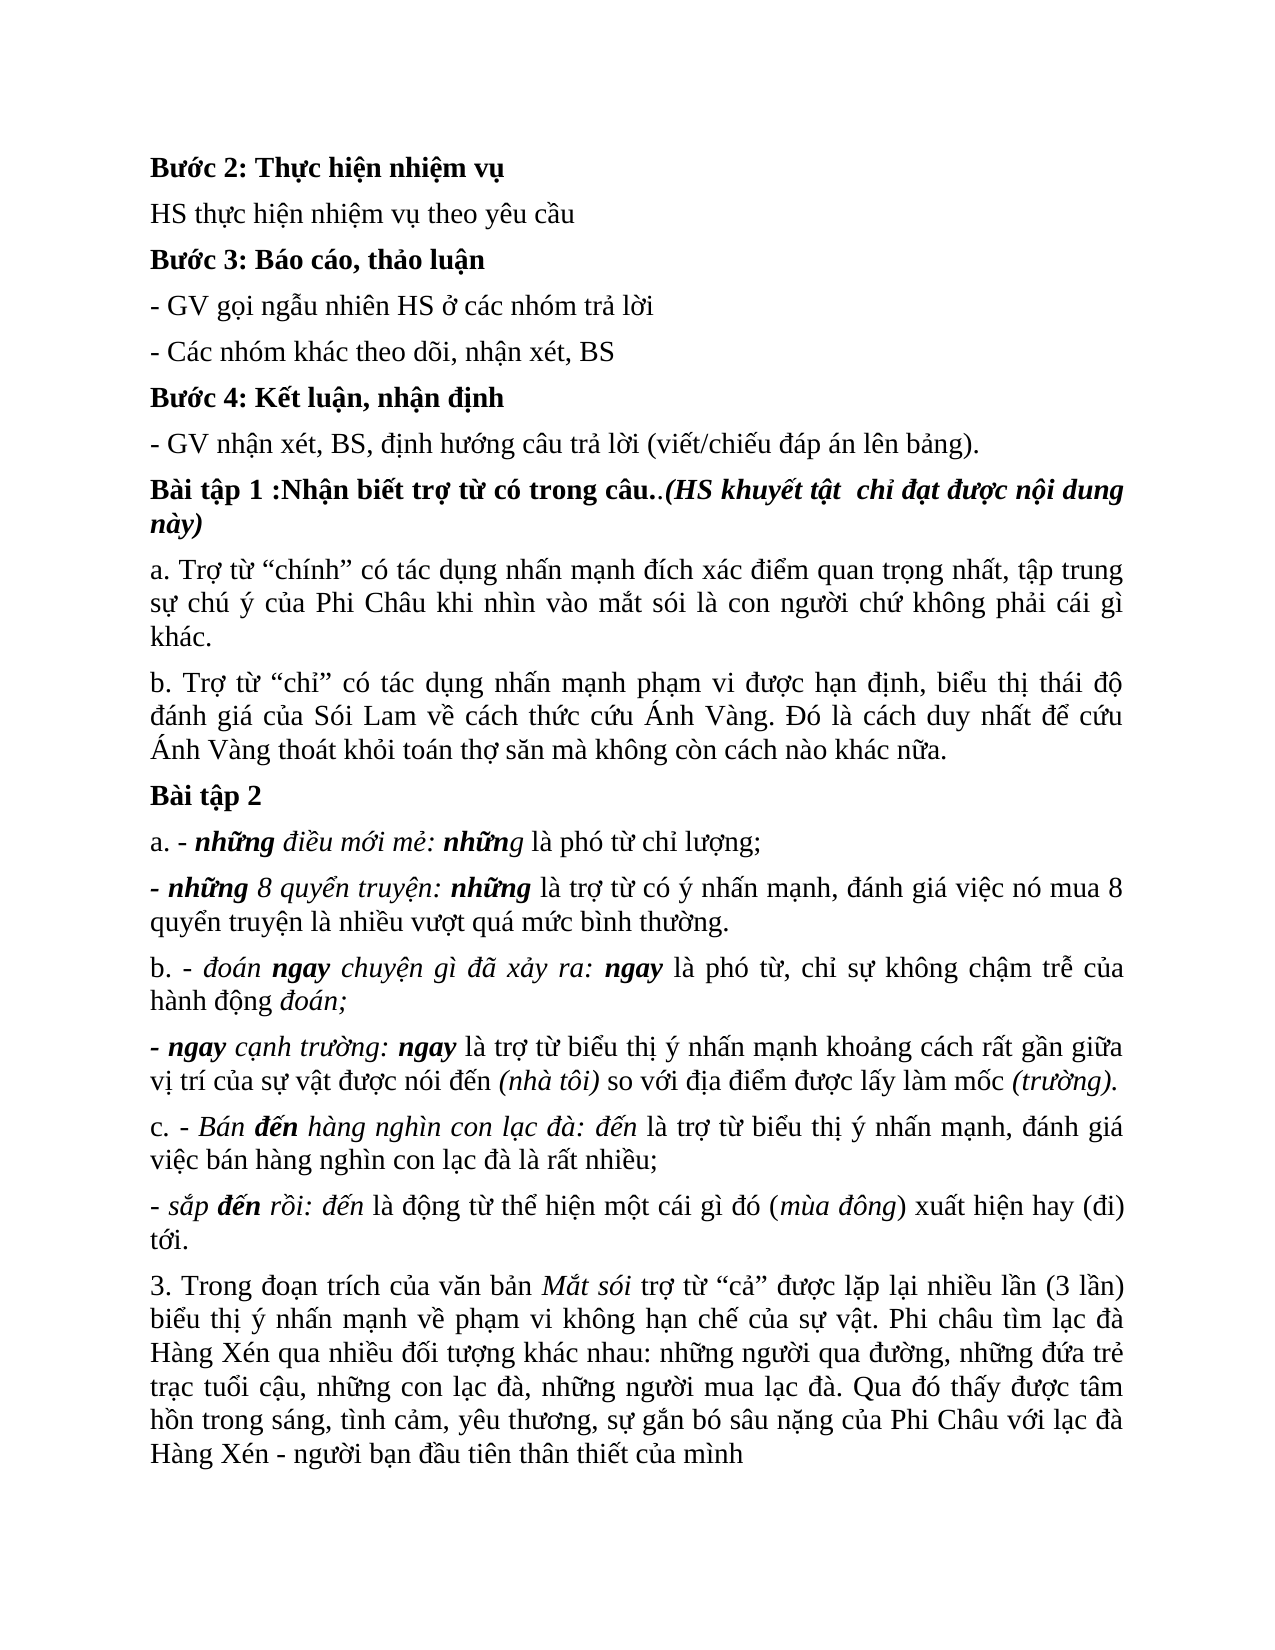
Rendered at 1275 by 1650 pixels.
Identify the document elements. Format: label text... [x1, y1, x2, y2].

text Bước 3: Báo cáo, thảo luận [150, 242, 1125, 276]
text HS thực hiện nhiệm vụ theo yêu cầu [150, 196, 1125, 229]
text Bài tập 1 :Nhận biết trợ từ có trong câu..(HS khuyết tật chỉ đạt được nội dung này) [150, 472, 1125, 539]
text b. - đoán ngay chuyện gì đã xảy ra: ngay là phó từ, chỉ sự không chậm trễ của hành động đoán; [150, 950, 1125, 1017]
text a. Trợ từ “chính” có tác dụng nhấn mạnh đích xác điểm quan trọng nhất, tập trung sự chú ý của Phi Châu khi nhìn vào mắt sói là con người chứ không phải cái gì khác. [150, 552, 1125, 652]
text a. - những điều mới mẻ: những là phó từ chỉ lượng; [150, 824, 1125, 858]
text - GV nhận xét, BS, định hướng câu trả lời (viết/chiếu đáp án lên bảng). [150, 426, 1125, 460]
text Bước 4: Kết luận, nhận định [150, 380, 1125, 414]
text - GV gọi ngẫu nhiên HS ở các nhóm trả lời [150, 288, 1125, 322]
text - ngay cạnh trường: ngay là trợ từ biểu thị ý nhấn mạnh khoảng cách rất gần giữa vị trí của sự vật được nói đến (nhà tôi) so với địa điểm được lấy làm mốc (trường). [150, 1029, 1125, 1096]
text - Các nhóm khác theo dõi, nhận xét, BS [150, 334, 1125, 368]
text - sắp đến rồi: đến là động từ thể hiện một cái gì đó (mùa đông) xuất hiện hay (đi) tới. [150, 1188, 1125, 1256]
text - những 8 quyển truyện: những là trợ từ có ý nhấn mạnh, đánh giá việc nó mua 8 quyển truyện là nhiều vượt quá mức bình thường. [150, 870, 1125, 937]
text c. - Bán đến hàng nghìn con lạc đà: đến là trợ từ biểu thị ý nhấn mạnh, đánh giá việc bán hàng nghìn con lạc đà là rất nhiều; [150, 1109, 1125, 1176]
text b. Trợ từ “chỉ” có tác dụng nhấn mạnh phạm vi được hạn định, biểu thị thái độ đánh giá của Sói Lam về cách thức cứu Ánh Vàng. Đó là cách duy nhất để cứu Ánh Vàng thoát khỏi toán thợ săn mà không còn cách nào khác nữa. [150, 665, 1125, 766]
text Bước 2: Thực hiện nhiệm vụ [150, 150, 1125, 183]
text 3. Trong đoạn trích của văn bản Mắt sói trợ từ “cả” được lặp lại nhiều lần (3 lần) biểu thị ý nhấn mạnh về phạm vi không hạn chế của sự vật. Phi châu tìm lạc đà Hàng Xén qua nhiều đối tượng khác nhau: những người qua đường, những đứa trẻ trạc tuổi cậu, những con lạc đà, những người mua lạc đà. Qua đó thấy được tâm hồn trong sáng, tình cảm, yêu thương, sự gắn bó sâu nặng của Phi Châu với lạc đà Hàng Xén - người bạn đầu tiên thân thiết của mình [150, 1268, 1125, 1469]
text Bài tập 2 [150, 778, 1125, 812]
